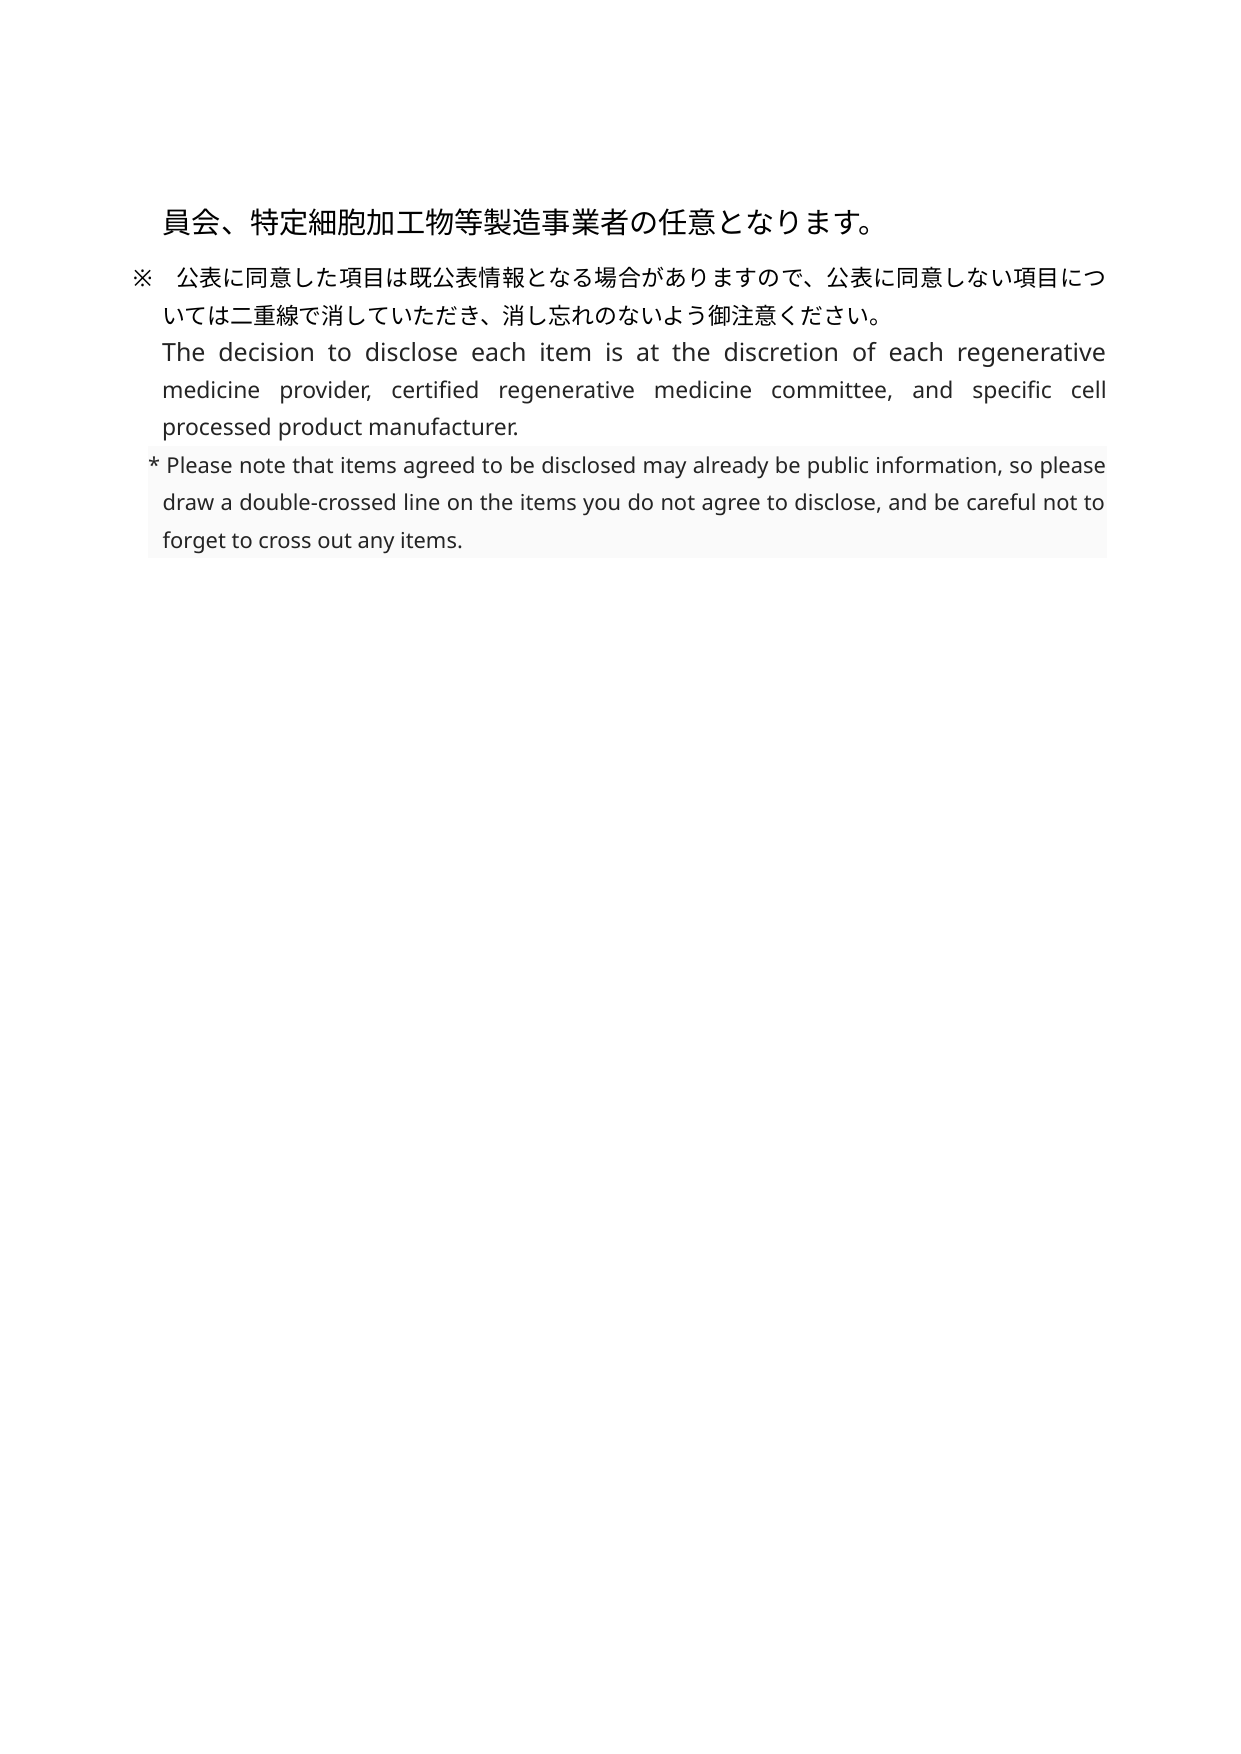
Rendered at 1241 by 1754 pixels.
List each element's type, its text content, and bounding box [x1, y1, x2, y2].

text The decision to disclose each item is at the discretion of each regenerative medicine provider, certified regenerative medicine committee, and specific cell processed product manufacturer. [162, 333, 1107, 446]
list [118, 183, 1107, 258]
text ※ 公表に同意した項目は既公表情報となる場合がありますので、公表に同意しない項目については二重線で消していただき、消し忘れのないよう御注意ください。 [133, 258, 1107, 333]
text * Please note that items agreed to be disclosed may already be public information, so please draw a double-crossed line on the items you do not agree to disclose, and be careful not to forget to cross out any items. [148, 446, 1107, 558]
